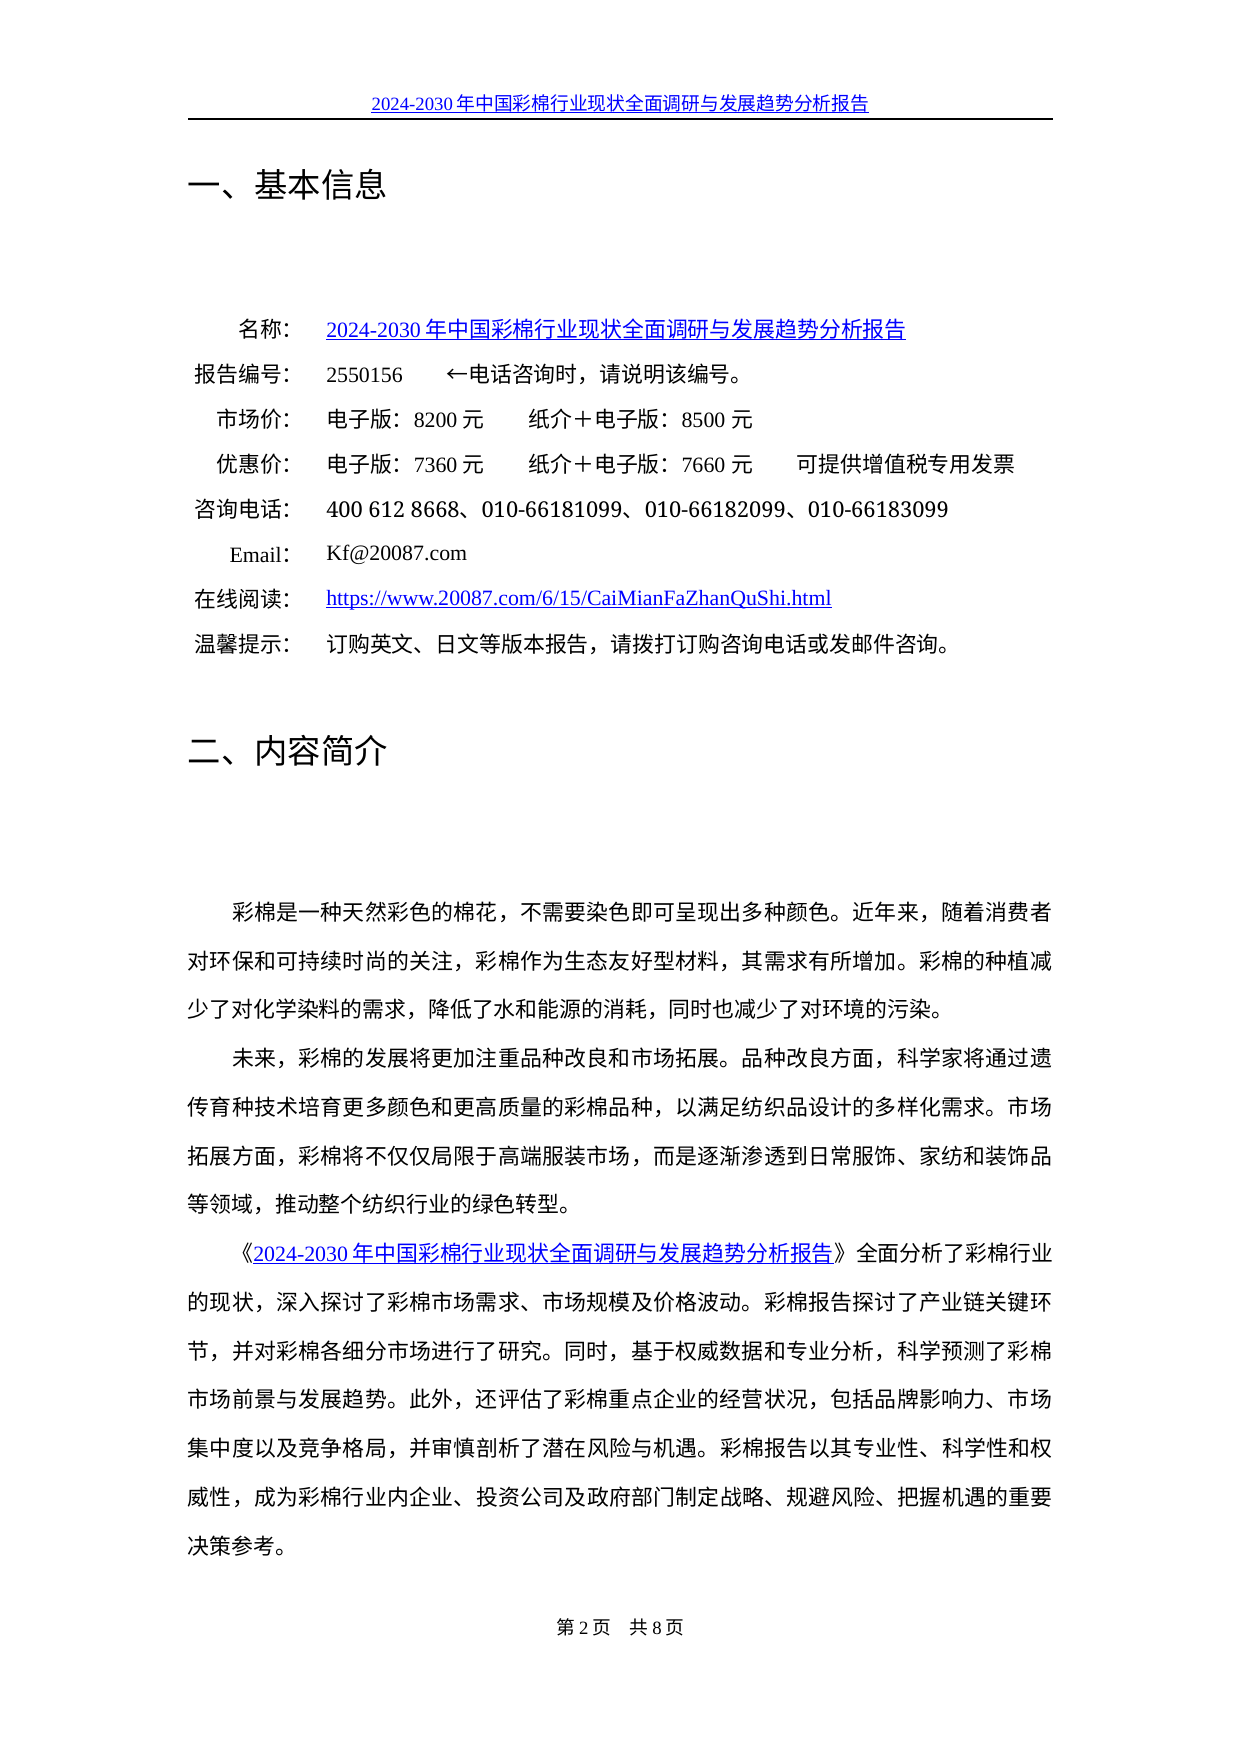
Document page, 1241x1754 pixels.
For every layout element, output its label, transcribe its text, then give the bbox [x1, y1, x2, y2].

table_cell Email： [167, 537, 315, 582]
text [187, 894, 1053, 1561]
title 二、内容简介 [187, 717, 1053, 782]
title 一、基本信息 [187, 150, 1053, 215]
table_cell 400 612 8668、010-66181099、010-66182099、010-66183099 [315, 492, 1073, 537]
table_header 名称： [167, 312, 315, 357]
table_cell 市场价： [167, 402, 315, 447]
table_cell 温馨提示： [167, 627, 315, 672]
table_header 2024-2030年中国彩棉行业现状全面调研与发展趋势分析报告 [315, 312, 1073, 357]
table_cell 报告编号： [167, 357, 315, 402]
table_cell [315, 582, 1073, 627]
table_cell 订购英文、日文等版本报告，请拨打订购咨询电话或发邮件咨询。 [315, 627, 1073, 672]
table_cell 咨询电话： [167, 492, 315, 537]
table_cell Kf@20087.com [315, 537, 1073, 582]
table_cell 优惠价： [167, 447, 315, 492]
table_cell 在线阅读： [167, 582, 315, 627]
table_cell 2550156 ←电话咨询时，请说明该编号。 [315, 357, 1073, 402]
table_cell 电子版：7360 元 纸介＋电子版：7660 元 可提供增值税专用发票 [315, 447, 1073, 492]
table_cell 电子版：8200 元 纸介＋电子版：8500 元 [315, 402, 1073, 447]
